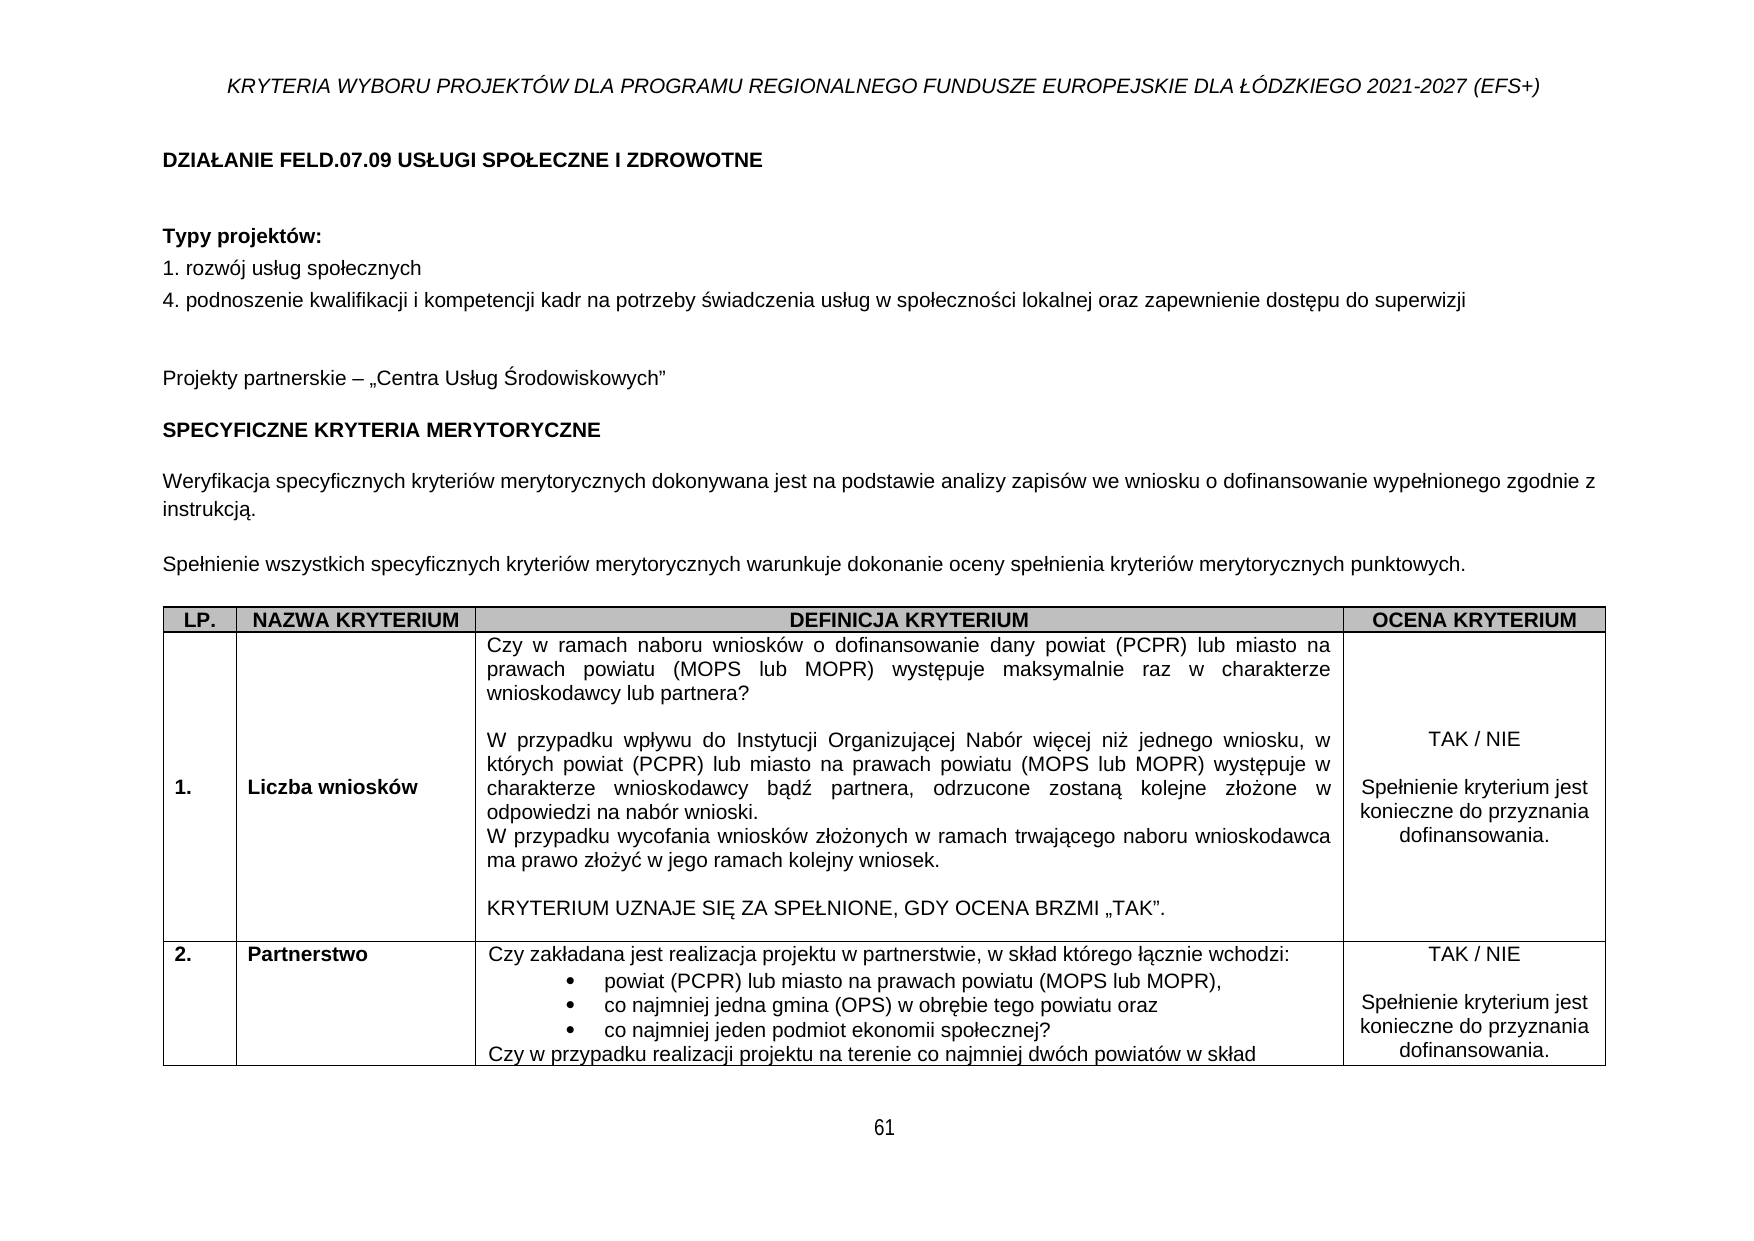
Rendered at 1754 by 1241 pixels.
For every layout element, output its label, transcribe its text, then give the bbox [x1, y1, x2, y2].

table_cell Czy w ramach naboru wniosków o dofinansowanie dany powiat (PCPR) lub miasto na prawach powiatu (MOPS lub MOPR) występuje maksymalnie raz w charakterze wnioskodawcy lub partnera? W przypadku wpływu do Instytucji Organizującej Nabór więcej niż jednego wniosku, w których powiat (PCPR) lub miasto na prawach powiatu (MOPS lub MOPR) występuje w charakterze wnioskodawcy bądź partnera, odrzucone zostaną kolejne złożone w odpowiedzi na nabór wnioski. W przypadku wycofania wniosków złożonych w ramach trwającego naboru wnioskodawca ma prawo złożyć w jego ramach kolejny wniosek. KRYTERIUM UZNAJE SIĘ ZA SPEŁNIONE, GDY OCENA BRZMI „TAK”. [476, 633, 1343, 941]
text SPECYFICZNE KRYTERIA MERYTORYCZNE [162, 417, 1606, 441]
table_header NAZWA KRYTERIUM [237, 608, 475, 631]
table_header DEFINICJA KRYTERIUM [476, 608, 1343, 631]
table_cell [1344, 942, 1605, 1065]
table_cell TAK / NIE Spełnienie kryterium jest konieczne do przyznania dofinansowania. [1344, 633, 1605, 941]
table_cell Liczba wniosków [237, 633, 475, 941]
table_cell Partnerstwo [237, 942, 475, 1065]
table_header OCENA KRYTERIUM [1344, 608, 1605, 631]
text Spełnienie wszystkich specyficznych kryteriów merytorycznych warunkuje dokonanie oceny spełnienia kryteriów merytorycznych punktowych. [162, 551, 1606, 575]
subtitle Typy projektów: [162, 224, 1606, 248]
subtitle 1. rozwój usług społecznych [162, 256, 1606, 280]
table_header LP. [164, 608, 236, 631]
subtitle 4. podnoszenie kwalifikacji i kompetencji kadr na potrzeby świadczenia usług w społeczności lokalnej oraz zapewnienie dostępu do superwizji [162, 287, 1606, 311]
text Weryfikacja specyficznych kryteriów merytorycznych dokonywana jest na podstawie analizy zapisów we wniosku o dofinansowanie wypełnionego zgodnie z instrukcją. [162, 469, 1606, 520]
table_cell [164, 942, 236, 1065]
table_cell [476, 942, 1343, 1065]
subtitle Projekty partnerskie – „Centra Usług Środowiskowych” [162, 366, 1606, 390]
table_cell [164, 633, 236, 941]
text DZIAŁANIE FELD.07.09 USŁUGI SPOŁECZNE I ZDROWOTNE [162, 148, 1606, 172]
